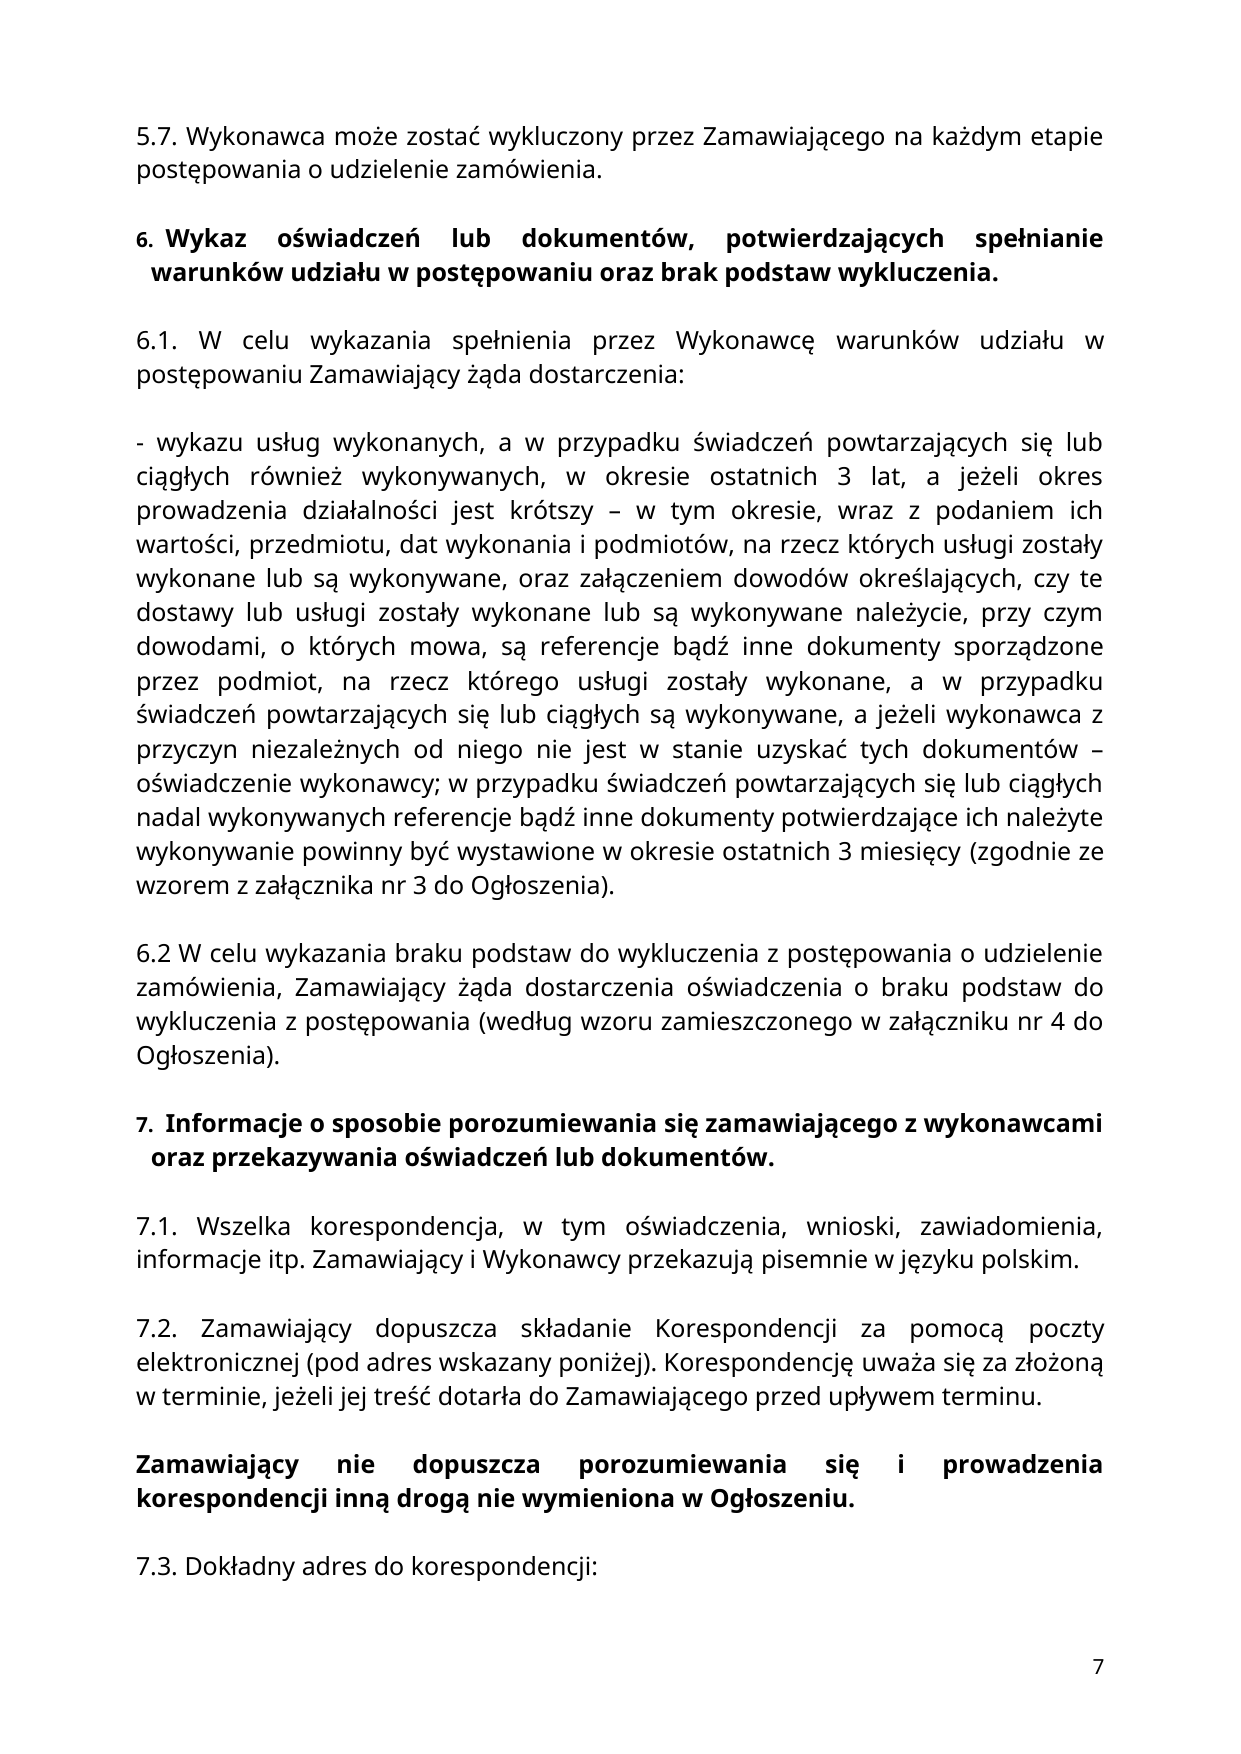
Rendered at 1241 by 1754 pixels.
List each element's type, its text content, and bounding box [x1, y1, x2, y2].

text - wykazu usług wykonanych, a w przypadku świadczeń powtarzających się lub ciągłych również wykonywanych, w okresie ostatnich 3 lat, a jeżeli okres prowadzenia działalności jest krótszy – w tym okresie, wraz z podaniem ich wartości, przedmiotu, dat wykonania i podmiotów, na rzecz których usługi zostały wykonane lub są wykonywane, oraz załączeniem dowodów określających, czy te dostawy lub usługi zostały wykonane lub są wykonywane należycie, przy czym dowodami, o których mowa, są referencje bądź inne dokumenty sporządzone przez podmiot, na rzecz którego usługi zostały wykonane, a w przypadku świadczeń powtarzających się lub ciągłych są wykonywane, a jeżeli wykonawca z przyczyn niezależnych od niego nie jest w stanie uzyskać tych dokumentów – oświadczenie wykonawcy; w przypadku świadczeń powtarzających się lub ciągłych nadal wykonywanych referencje bądź inne dokumenty potwierdzające ich należyte wykonywanie powinny być wystawione w okresie ostatnich 3 miesięcy (zgodnie ze wzorem z załącznika nr 3 do Ogłoszenia). [136, 425, 1104, 902]
text Zamawiający nie dopuszcza porozumiewania się i prowadzenia korespondencji inną drogą nie wymieniona w Ogłoszeniu. [136, 1447, 1104, 1515]
text 7.3. Dokładny adres do korespondencji: [136, 1549, 1104, 1583]
text 6.2 W celu wykazania braku podstaw do wykluczenia z postępowania o udzielenie zamówienia, Zamawiający żąda dostarczenia oświadczenia o braku podstaw do wykluczenia z postępowania (według wzoru zamieszczonego w załączniku nr 4 do Ogłoszenia). [136, 936, 1104, 1072]
text 7.1. Wszelka korespondencja, w tym oświadczenia, wnioski, zawiadomienia, informacje itp. Zamawiający i Wykonawcy przekazują pisemnie w języku polskim. [136, 1208, 1104, 1276]
text 7.2. Zamawiający dopuszcza składanie Korespondencji za pomocą poczty elektronicznej (pod adres wskazany poniżej). Korespondencję uważa się za złożoną w terminie, jeżeli jej treść dotarła do Zamawiającego przed upływem terminu. [136, 1310, 1104, 1412]
list 5.7. Wykonawca może zostać wykluczony przez Zamawiającego na każdym etapie postępowania o udzielenie zamówienia. [136, 118, 1104, 186]
text 6.1. W celu wykazania spełnienia przez Wykonawcę warunków udziału w postępowaniu Zamawiający żąda dostarczenia: [136, 322, 1104, 391]
list Wykaz oświadczeń lub dokumentów, potwierdzających spełnianie warunków udziału w postępowaniu oraz brak podstaw wykluczenia. [136, 220, 1104, 288]
list Informacje o sposobie porozumiewania się zamawiającego z wykonawcami oraz przekazywania oświadczeń lub dokumentów. [136, 1106, 1104, 1174]
